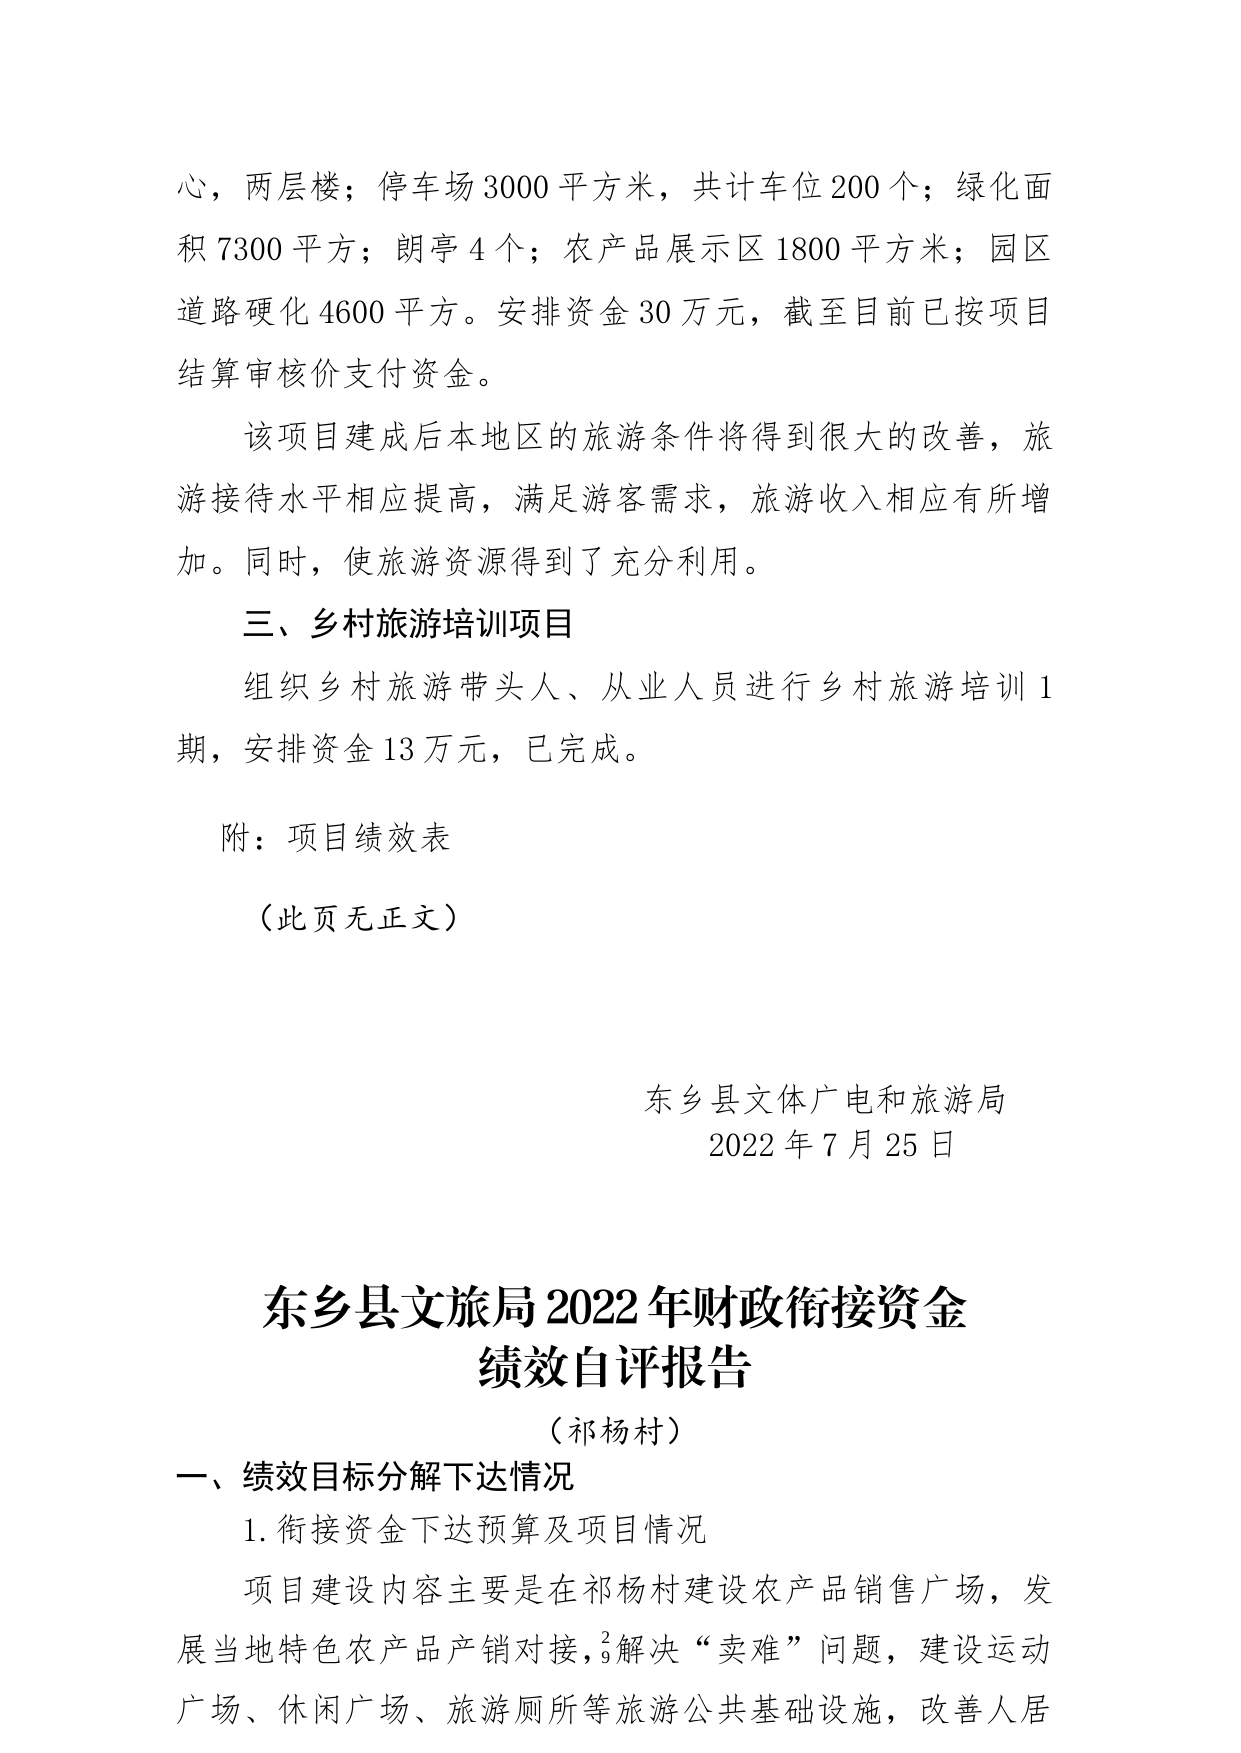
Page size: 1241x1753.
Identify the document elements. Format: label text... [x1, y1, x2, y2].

list 组织乡村旅游带头人、从业人员进行乡村旅游培训1期，安排资金13万元，已完成。 [175, 648, 1054, 773]
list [175, 1553, 1054, 1733]
text 2022年7月25日 [175, 1123, 1054, 1161]
text 三、乡村旅游培训项目 [175, 586, 1054, 648]
text （此页无正文） [175, 897, 1054, 935]
text 东乡县文旅局2022年财政衔接资金 [175, 1275, 1054, 1335]
list 1.衔接资金下达预算及项目情况 [175, 1493, 1054, 1553]
text 东乡县文体广电和旅游局 [175, 1063, 1054, 1123]
text 附：项目绩效表 [175, 816, 1054, 854]
text 绩效自评报告 [175, 1335, 1054, 1395]
list 绩效目标分解下达情况 [175, 1455, 1054, 1493]
text （祁杨村） [175, 1395, 1054, 1455]
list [175, 148, 1054, 398]
text 该项目建成后本地区的旅游条件将得到很大的改善，旅游接待水平相应提高，满足游客需求，旅游收入相应有所增加。同时，使旅游资源得到了充分利用。 [175, 398, 1054, 586]
